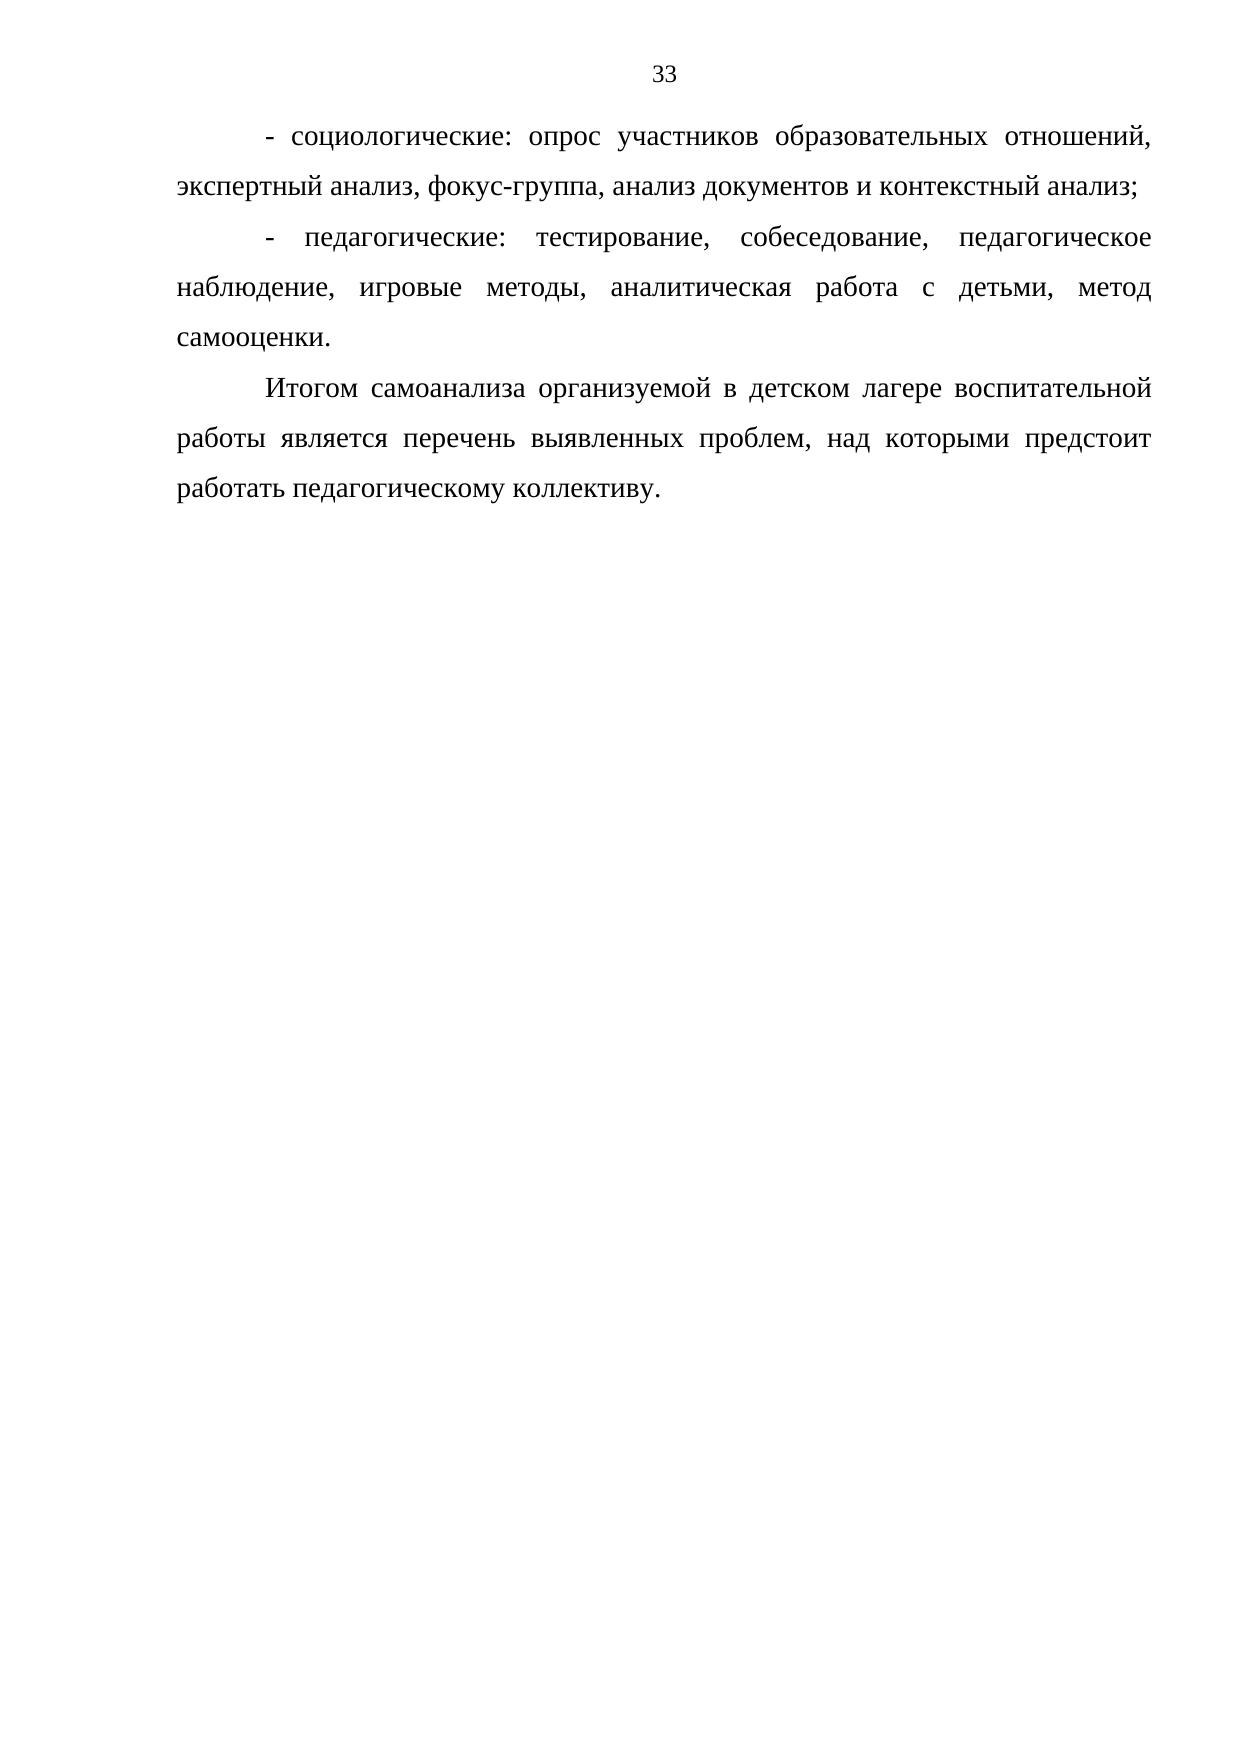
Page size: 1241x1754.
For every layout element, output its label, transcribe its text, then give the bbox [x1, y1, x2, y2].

text - социологические: опрос участников образовательных отношений, экспертный анализ, фокус-группа, анализ документов и контекстный анализ; [176, 118, 1152, 202]
text - педагогические: тестирование, собеседование, педагогическое наблюдение, игровые методы, аналитическая работа с детьми, метод самооценки. [176, 219, 1152, 353]
text Итогом самоанализа организуемой в детском лагере воспитательной работы является перечень выявленных проблем, над которыми предстоит работать педагогическому коллективу. [176, 370, 1152, 504]
